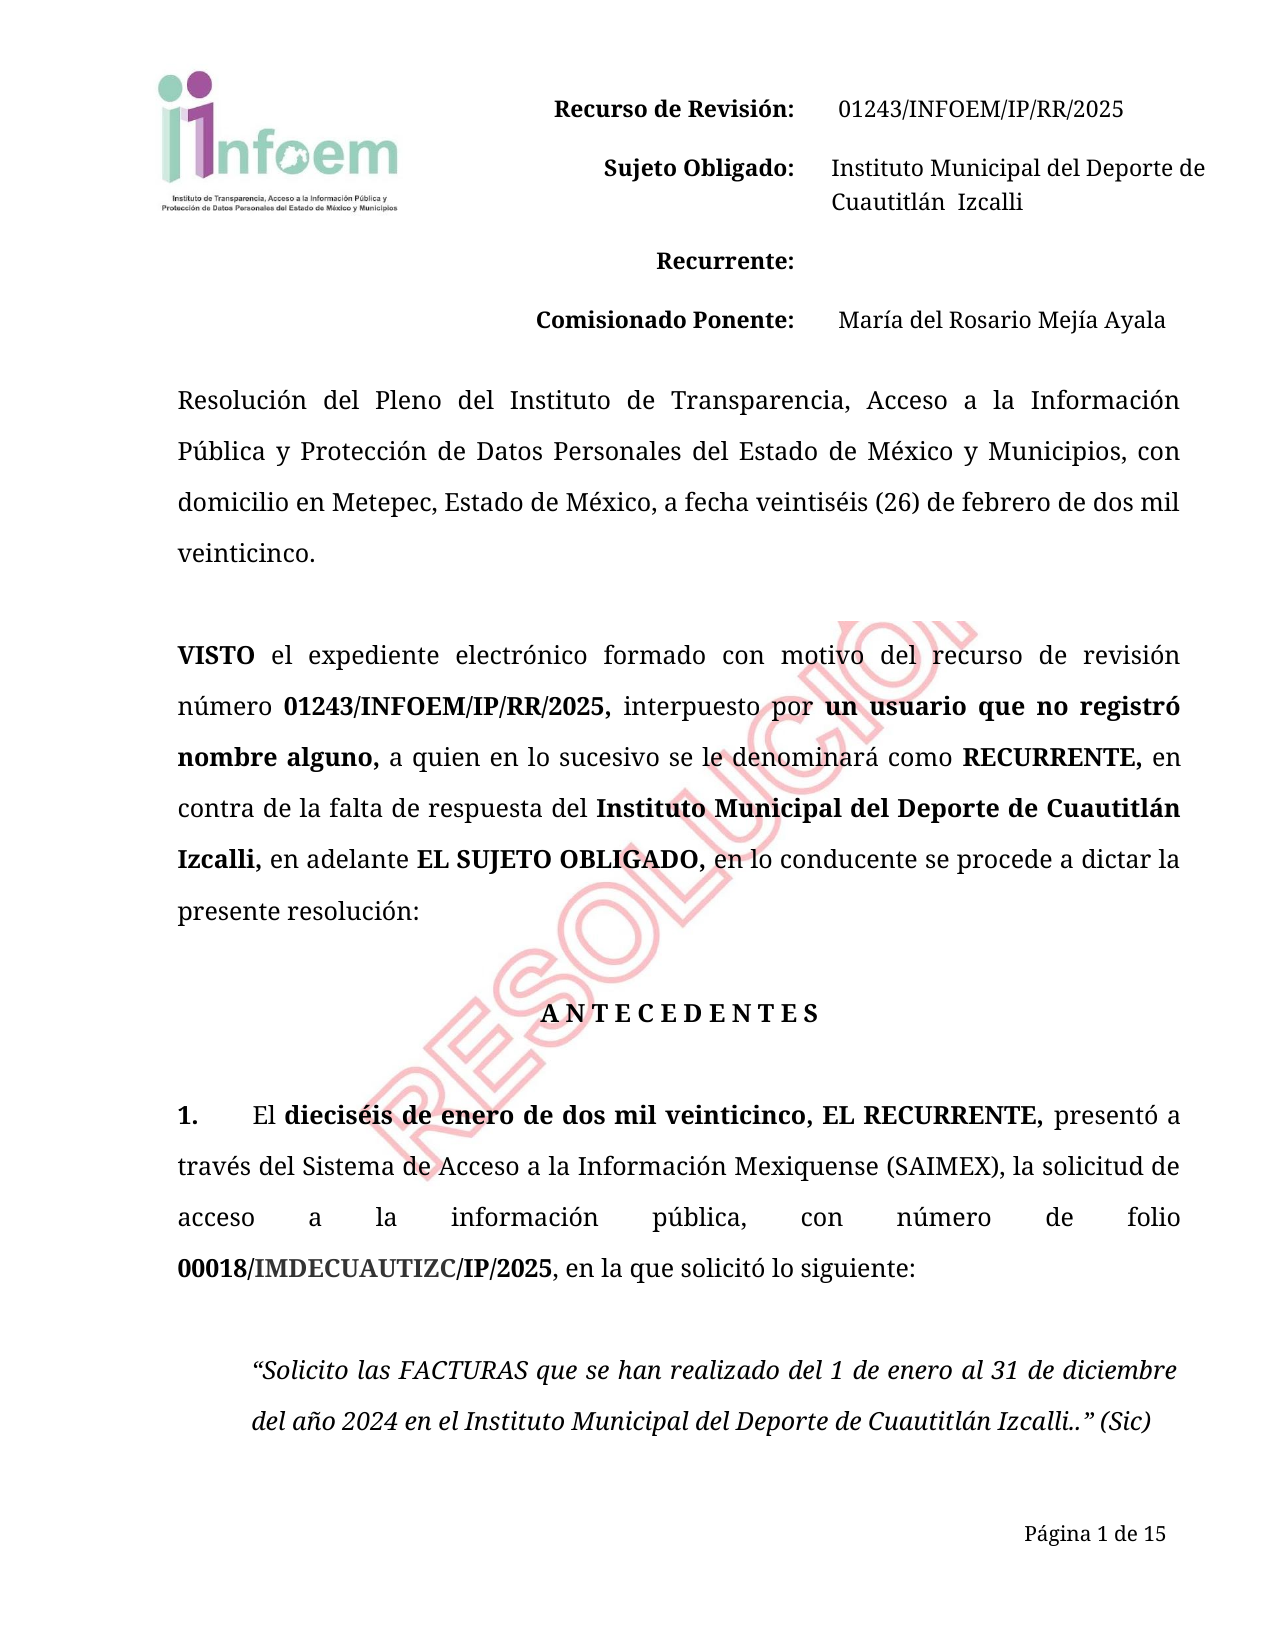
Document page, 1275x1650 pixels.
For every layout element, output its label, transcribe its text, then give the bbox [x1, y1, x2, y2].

text A N T E C E D E N T E S [177, 995, 1181, 1029]
picture [39, 11, 1275, 1650]
text VISTO el expediente electrónico formado con motivo del recurso de revisión número 01243/INFOEM/IP/RR/2025, interpuesto por un usuario que no registró nombre alguno, a quien en lo sucesivo se le denominará como RECURRENTE, en contra de la falta de respuesta del Instituto Municipal del Deporte de Cuautitlán Izcalli, en adelante EL SUJETO OBLIGADO, en lo conducente se procede a dictar la presente resolución: [177, 638, 1181, 927]
text Resolución del Pleno del Instituto de Transparencia, Acceso a la Información Pública y Protección de Datos Personales del Estado de México y Municipios, con domicilio en Metepec, Estado de México, a fecha veintiséis (26) de febrero de dos mil veinticinco. [177, 383, 1181, 570]
text “Solicito las FACTURAS que se han realizado del 1 de enero al 31 de diciembre del año 2024 en el Instituto Municipal del Deporte de Cuautitlán Izcalli..” (Sic) [251, 1353, 1181, 1438]
list El dieciséis de enero de dos mil veinticinco, EL RECURRENTE, presentó a través del Sistema de Acceso a la Información Mexiquense (SAIMEX), la solicitud de acceso a la información pública, con número de folio 00018/IMDECUAUTIZC/IP/2025, en la que solicitó lo siguiente: [177, 1097, 1181, 1284]
